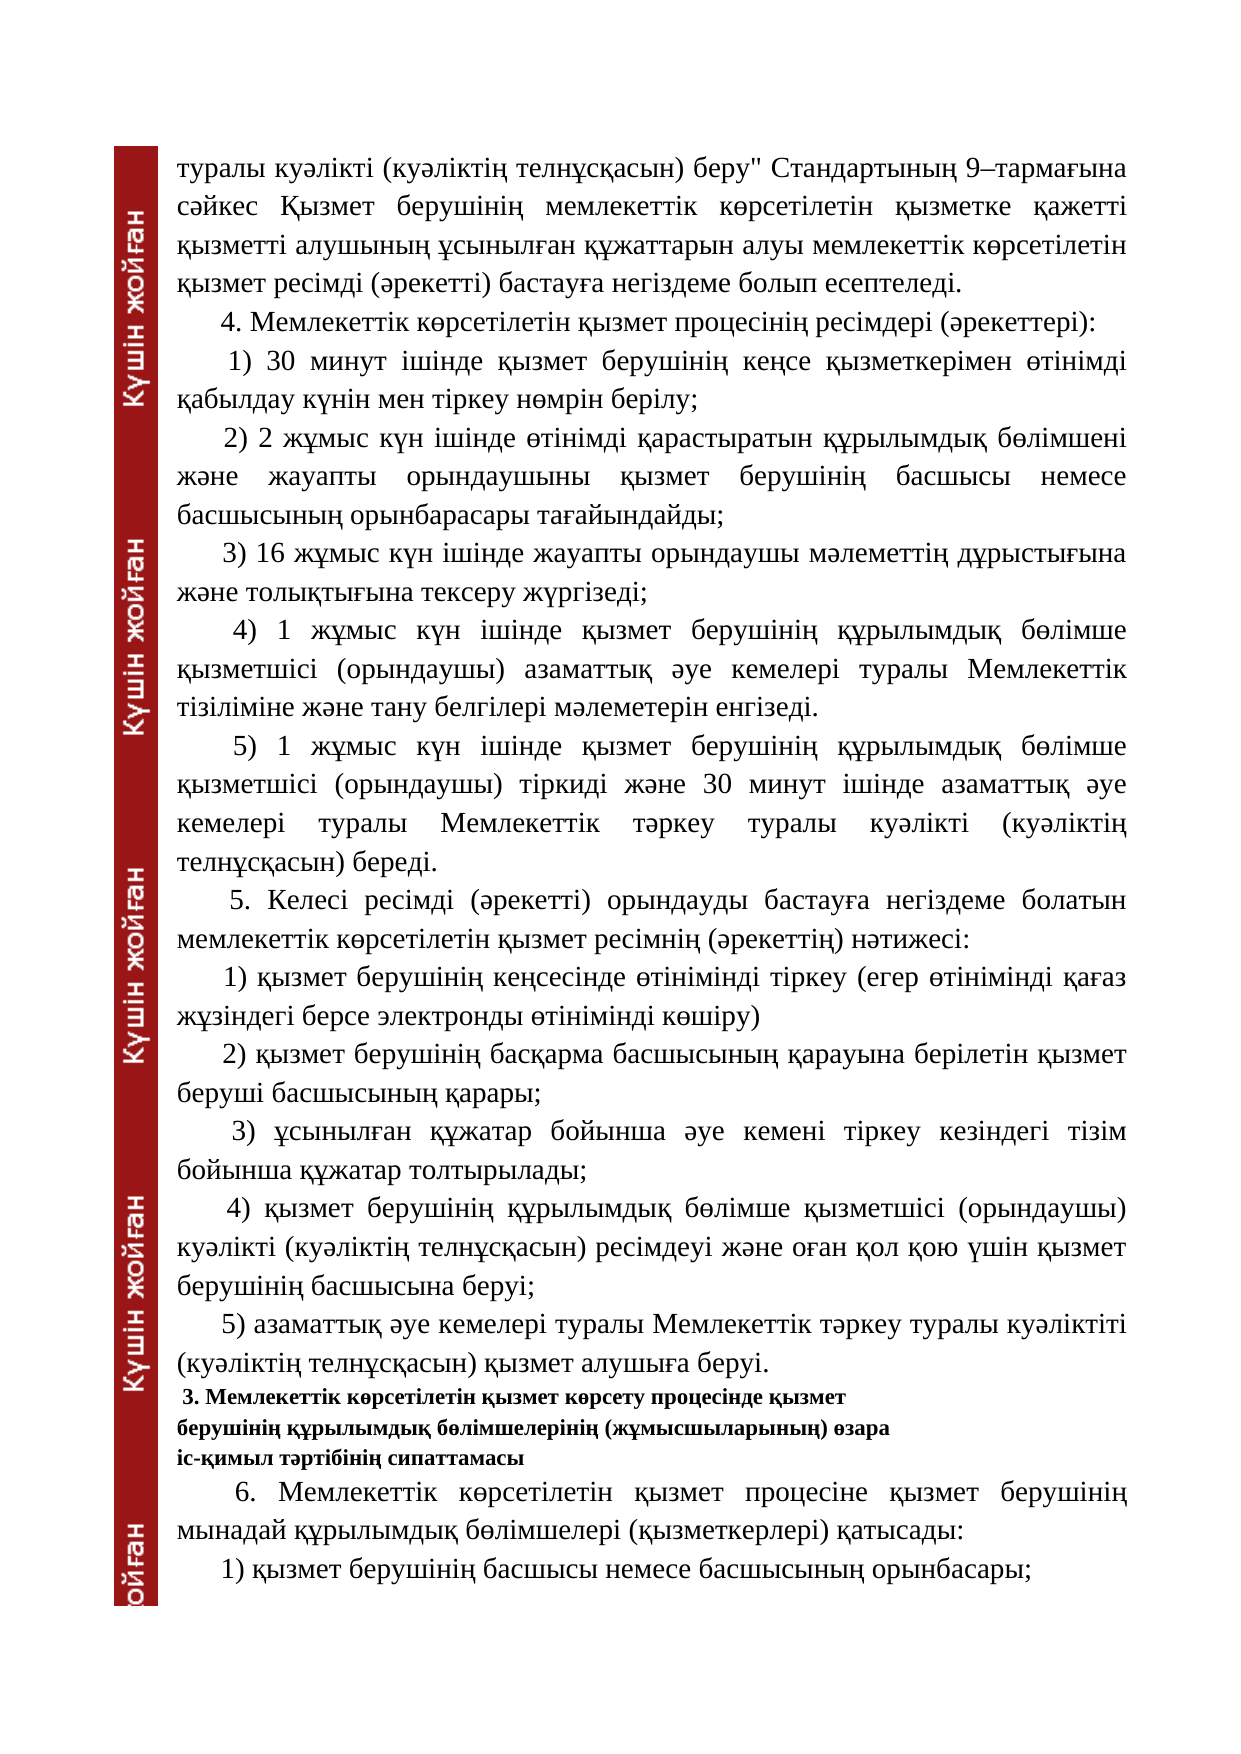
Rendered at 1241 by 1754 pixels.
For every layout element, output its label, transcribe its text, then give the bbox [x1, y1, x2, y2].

picture [114, 1108, 158, 1113]
text 1) қызмет берушінің басшысы немесе басшысының орынбасары; [112, 1551, 1128, 1584]
picture [114, 299, 158, 304]
picture [114, 723, 158, 728]
picture [114, 954, 158, 959]
picture [114, 415, 158, 420]
text 4) қызмет берушінің құрылымдық бөлімше қызметшісі (орындаушы) куәлікті (куәліктің телнұсқасын) ресімдеуі және оған қол қою үшін қызмет берушінің басшысына беруі; [112, 1191, 1128, 1301]
text 1) 30 минут ішінде қызмет берушінің кеңсе қызметкерімен өтінімді қабылдау күнін мен тіркеу нөмрін берілу; [112, 343, 1128, 415]
picture [114, 146, 158, 150]
text 4) 1 жұмыс күн ішінде қызмет берушінің құрылымдық бөлімше қызметшісі (орындаушы) азаматтық әуе кемелері туралы Мемлекеттік тізіліміне және тану белгілері мәлеметерін енгізеді. [112, 612, 1128, 723]
text 6. Мемлекеттік көрсетілетін қызмет процесіне қызмет берушінің мынадай құрылымдық бөлімшелері (қызметкерлері) қатысады: [112, 1474, 1128, 1546]
text 2) 2 жұмыс күн ішінде өтінімді қарастыратын құрылымдық бөлімшені және жауапты орындаушыны қызмет берушінің басшысы немесе басшысының орынбарасары тағайындайды; [112, 420, 1128, 530]
text 4. Мемлекеттік көрсетілетін қызмет процесінің ресімдері (әрекеттері): [112, 304, 1128, 338]
picture [114, 338, 158, 343]
picture [114, 1186, 158, 1191]
picture [114, 607, 158, 612]
picture [114, 1301, 158, 1306]
text 3) 16 жұмыс күн ішінде жауапты орындаушы мәлеметтің дұрыстығына және толықтығына тексеру жүргізеді; [112, 535, 1128, 607]
picture [114, 530, 158, 535]
text 3) ұсынылған құжатар бойынша әуе кемені тіркеу кезіндегі тізім бойынша құжатар толтырылады; [112, 1113, 1128, 1186]
text 5) азаматтық әуе кемелері туралы Мемлекеттік тәркеу туралы куәліктіті (куәліктің телнұсқасын) қызмет алушыға беруі. [112, 1306, 1128, 1378]
picture [114, 1546, 158, 1551]
text 1) қызмет берушінің кеңсесінде өтінімінді тіркеу (егер өтінімінді қағаз жұзіндегі берсе электронды өтінімінді көшіру) [112, 959, 1128, 1031]
picture [114, 1031, 158, 1036]
picture [114, 1378, 158, 1383]
picture [114, 1470, 158, 1474]
text 2) қызмет берушінің басқарма басшысының қарауына берілетін қызмет беруші басшысының қарары; [112, 1036, 1128, 1108]
text 5. Келесі ресімді (әрекетті) орындауды бастауға негіздеме болатын мемлекеттік көрсетілетін қызмет ресімнің (әрекеттің) нәтижесі: [112, 882, 1128, 954]
picture [114, 1584, 158, 1606]
text 5) 1 жұмыс күн ішінде қызмет берушінің құрылымдық бөлімше қызметшісі (орындаушы) тіркиді және 30 минут ішінде азаматтық әуе кемелері туралы Мемлекеттік тәркеу туралы куәлікті (куәліктің телнұсқасын) береді. [112, 728, 1128, 877]
text 3. Мемлекеттік көрсетілетін қызмет көрсету процесінде қызмет берушінің құрылымдық бөлімшелерінің (жұмысшыларының) өзара іс-қимыл тәртібінің сипаттамасы [112, 1383, 1128, 1470]
picture [114, 877, 158, 882]
